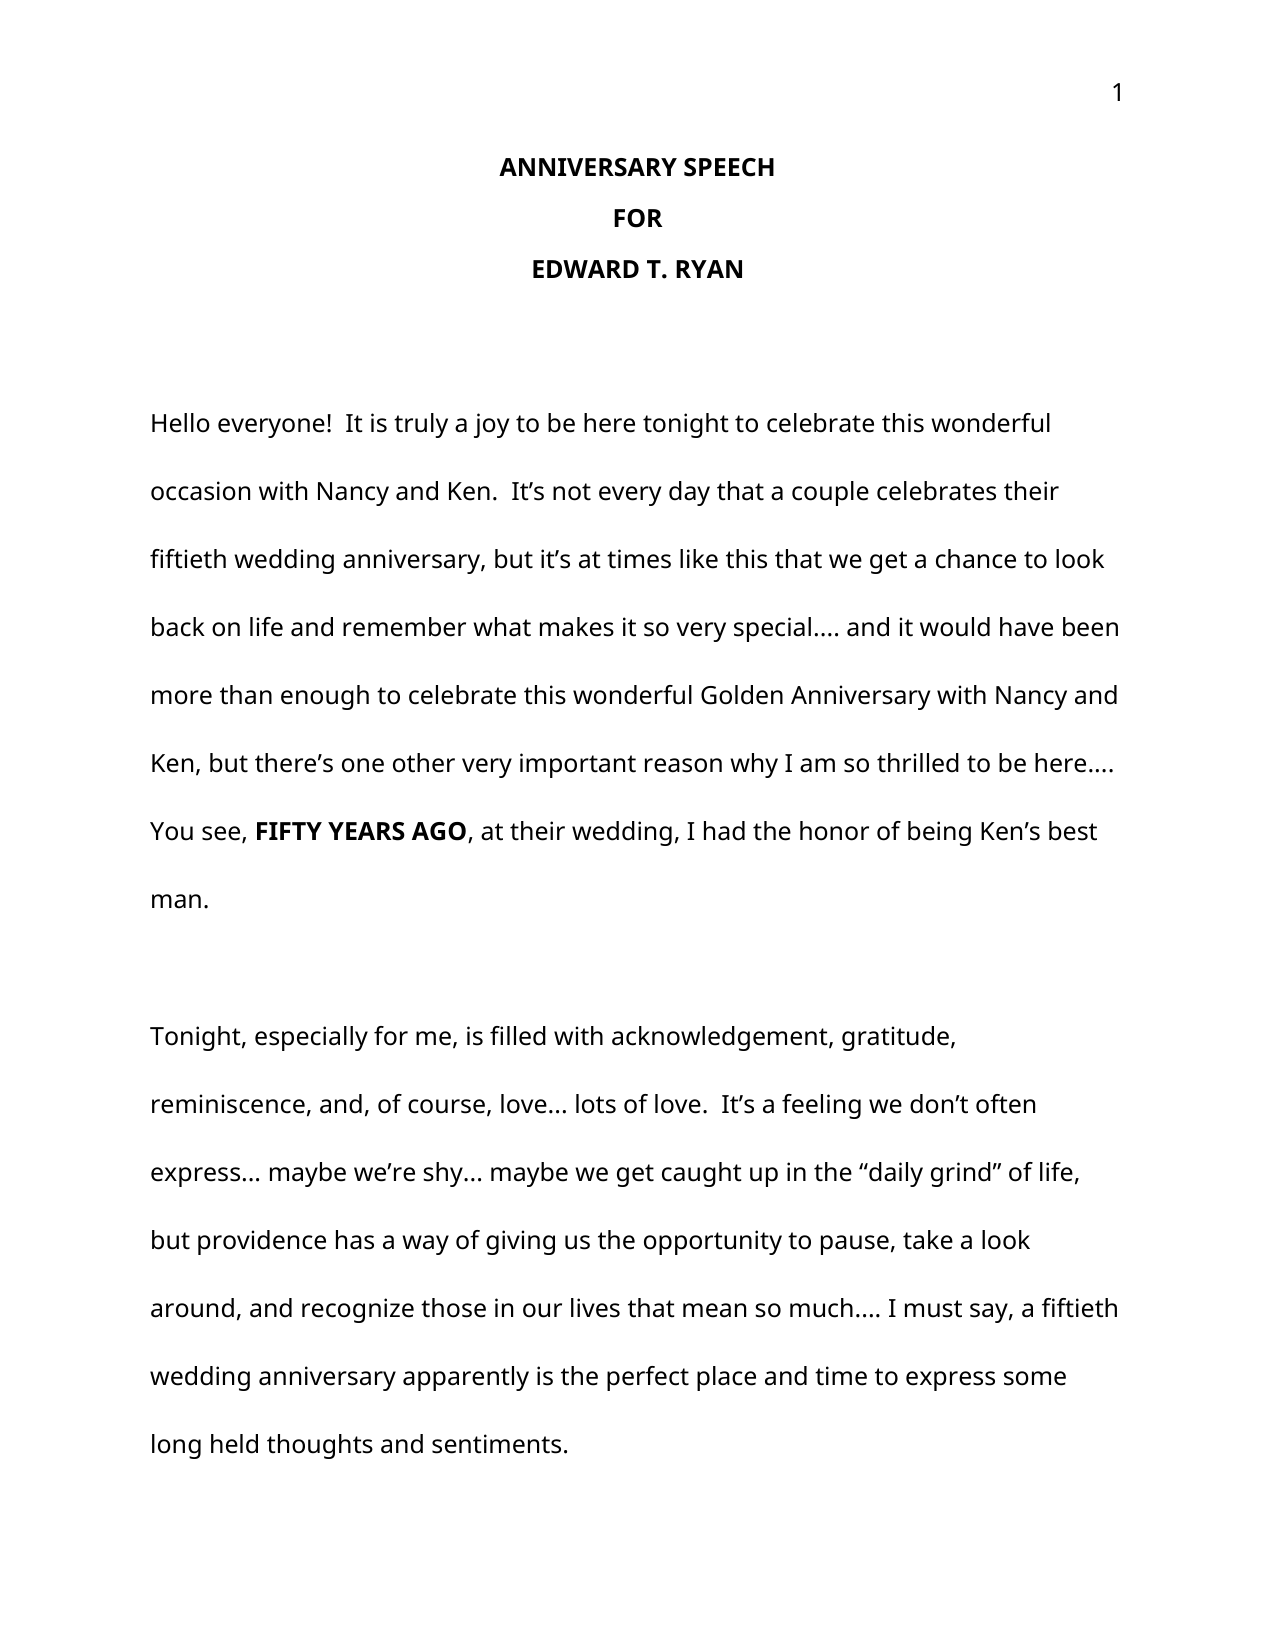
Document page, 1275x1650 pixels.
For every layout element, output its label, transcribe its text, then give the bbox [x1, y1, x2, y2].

text ANNIVERSARY SPEECH [150, 150, 1125, 184]
text Tonight, especially for me, is filled with acknowledgement, gratitude, reminiscence, and, of course, love... lots of love. It’s a feeling we don’t often express... maybe we’re shy... maybe we get caught up in the “daily grind” of life, but providence has a way of giving us the opportunity to pause, take a look around, and recognize those in our lives that mean so much.... I must say, a fiftieth wedding anniversary apparently is the perfect place and time to express some long held thoughts and sentiments. [150, 1018, 1125, 1461]
text FOR [150, 201, 1125, 235]
text Hello everyone! It is truly a joy to be here tonight to celebrate this wonderful occasion with Nancy and Ken. It’s not every day that a couple celebrates their fiftieth wedding anniversary, but it’s at times like this that we get a chance to look back on life and remember what makes it so very special.... and it would have been more than enough to celebrate this wonderful Golden Anniversary with Nancy and Ken, but there’s one other very important reason why I am so thrilled to be here.... You see, FIFTY YEARS AGO, at their wedding, I had the honor of being Ken’s best man. [150, 405, 1125, 916]
text EDWARD T. RYAN [150, 252, 1125, 286]
